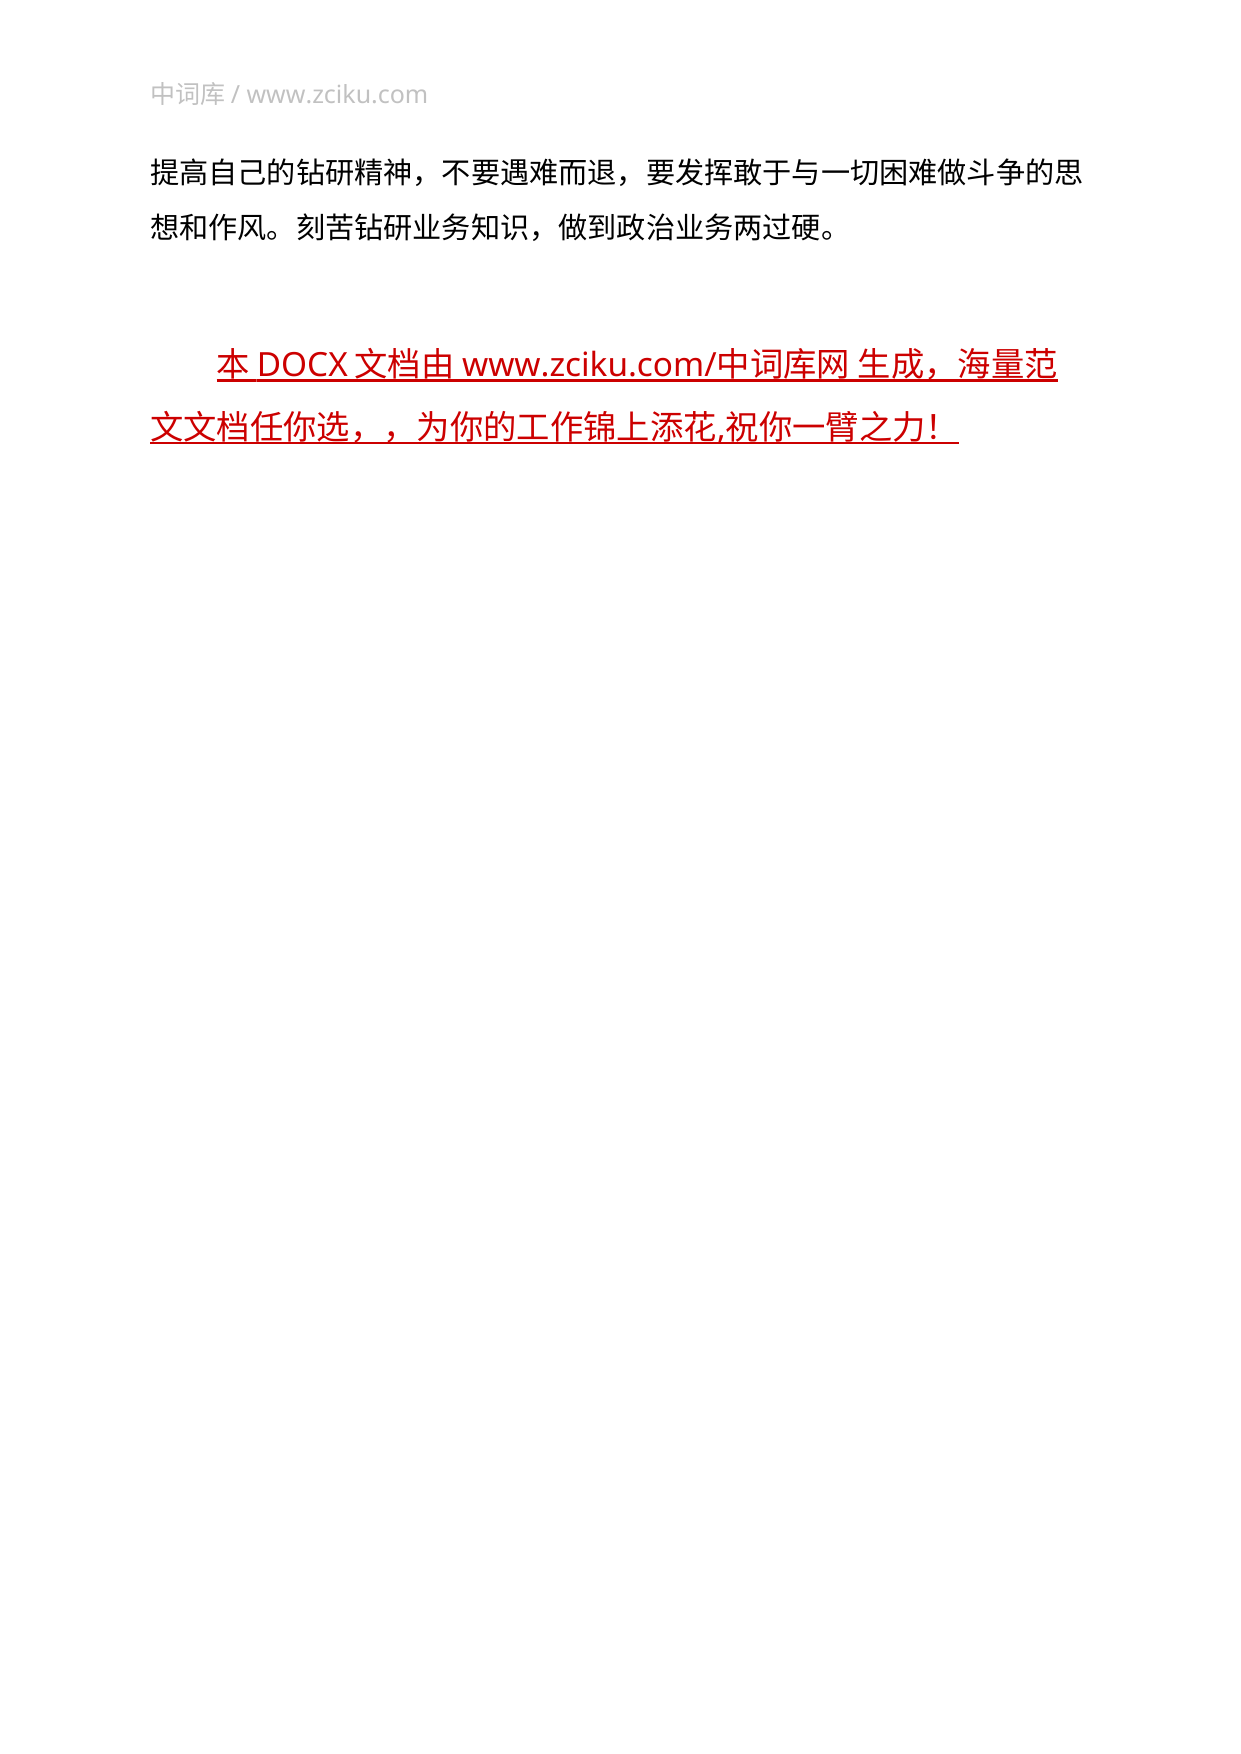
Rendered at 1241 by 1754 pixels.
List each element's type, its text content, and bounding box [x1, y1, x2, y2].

text 本DOCX文档由 www.zciku.com/中词库网 生成，海量范文文档任你选，，为你的工作锦上添花,祝你一臂之力！ [150, 338, 1090, 449]
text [150, 150, 1090, 247]
